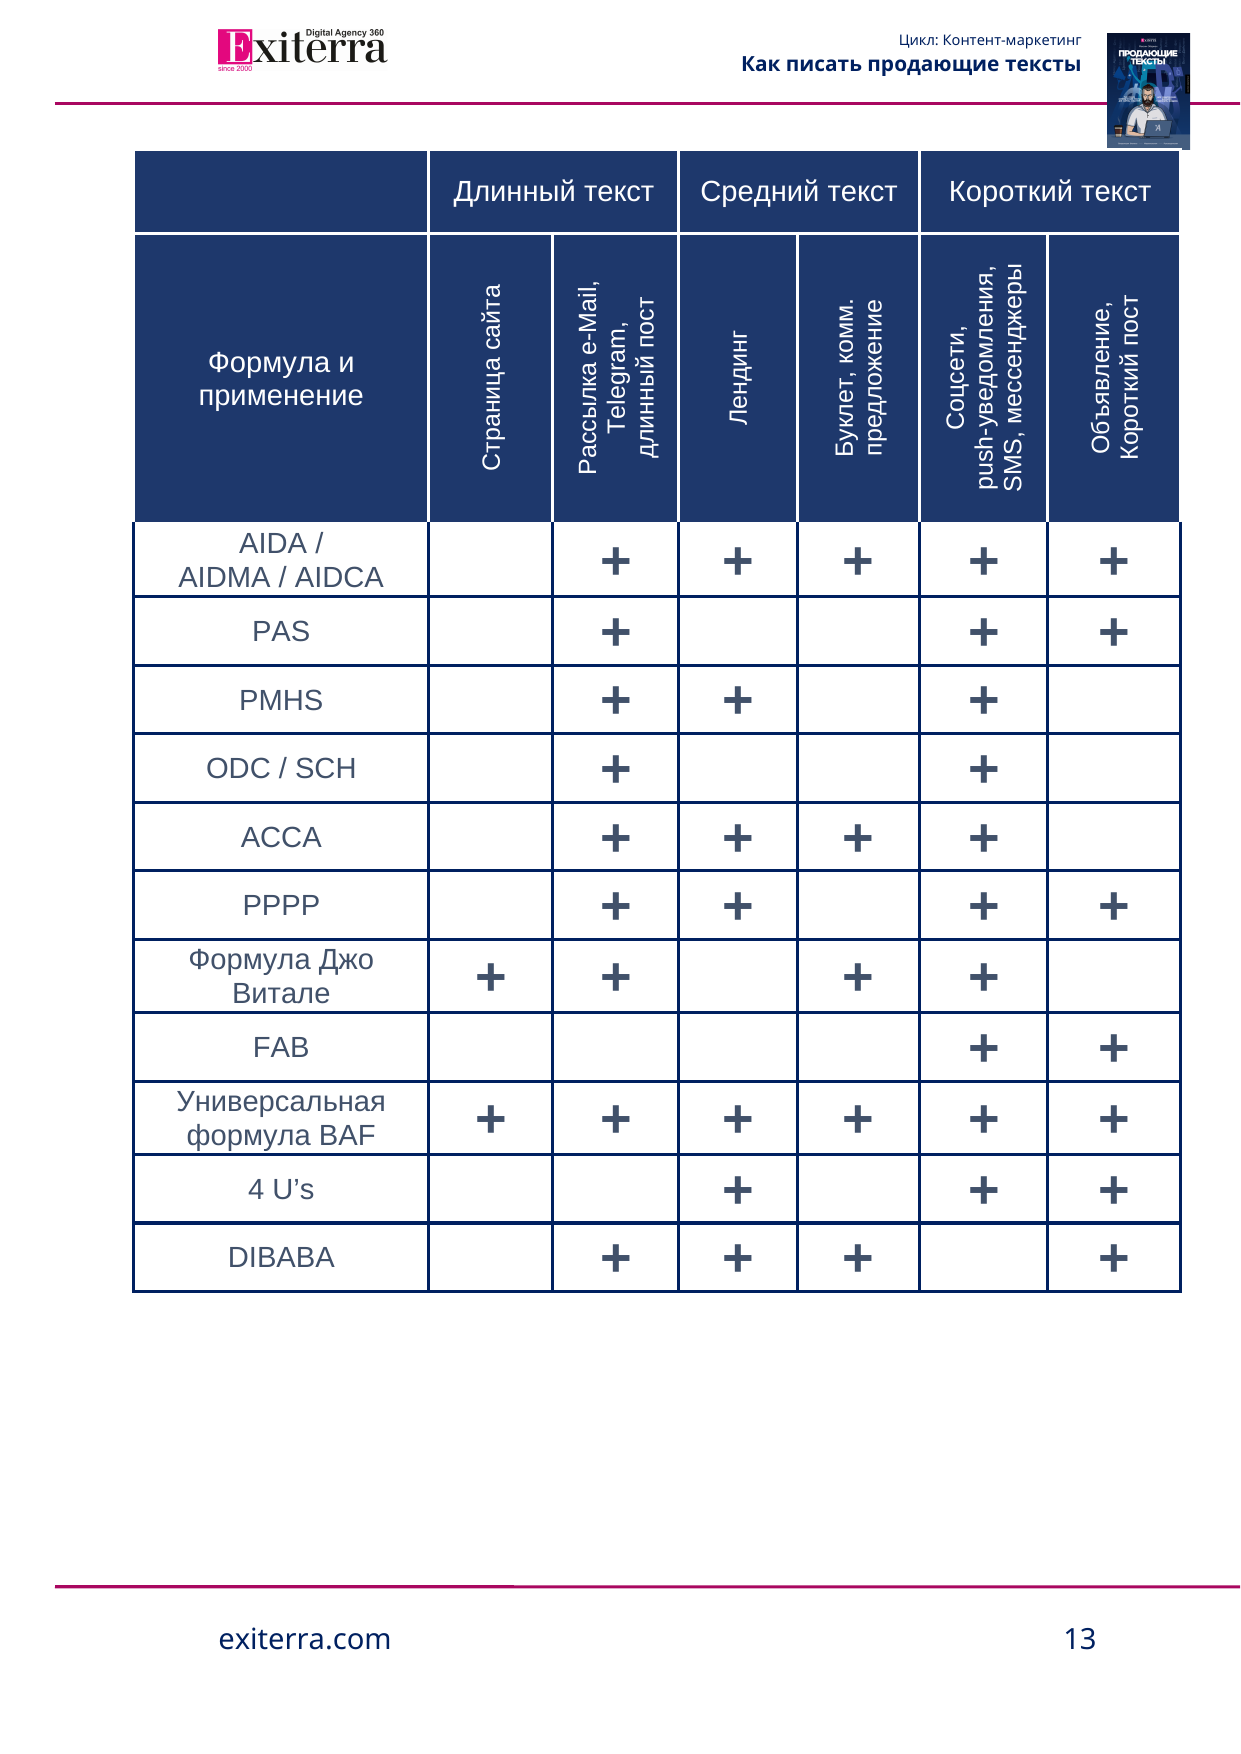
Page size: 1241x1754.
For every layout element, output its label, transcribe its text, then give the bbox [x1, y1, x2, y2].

table_cell Формула и применение [135, 235, 427, 522]
table_cell + [554, 1225, 677, 1290]
table_cell + [680, 1225, 796, 1290]
table_cell [430, 1156, 551, 1221]
table_cell + [680, 1156, 796, 1221]
table_cell + [1049, 1014, 1179, 1079]
table_cell + [921, 872, 1046, 938]
table_cell + [430, 1083, 551, 1153]
table_cell [430, 667, 551, 732]
table_cell Объявление, Короткий пост [1049, 235, 1179, 522]
table_header Средний текст [680, 151, 918, 232]
table_cell + [680, 525, 796, 595]
table_cell Формула Джо Витале [135, 941, 427, 1011]
table_cell + [921, 1156, 1046, 1221]
table_cell [554, 1014, 677, 1079]
table_cell + [921, 1014, 1046, 1079]
table_cell + [921, 525, 1046, 595]
table_cell DIBABA [135, 1225, 427, 1290]
table_cell Лендинг [680, 235, 796, 522]
table_cell + [1049, 525, 1179, 595]
table_cell [680, 1014, 796, 1079]
table_cell [430, 598, 551, 663]
table_cell + [554, 1083, 677, 1153]
table_cell [799, 735, 918, 801]
table_cell + [921, 667, 1046, 732]
table_cell [799, 1156, 918, 1221]
table_cell + [680, 804, 796, 869]
table_cell + [799, 941, 918, 1011]
table_cell Универсальная формула BAF [135, 1083, 427, 1153]
table_cell + [554, 735, 677, 801]
table_cell [430, 1225, 551, 1290]
table_cell + [921, 598, 1046, 663]
table_cell [1049, 735, 1179, 801]
table_cell [1049, 941, 1179, 1011]
table_header Короткий текст [921, 151, 1179, 232]
table_cell FAB [135, 1014, 427, 1079]
table_cell [430, 735, 551, 801]
table_cell + [554, 941, 677, 1011]
table_cell + [554, 525, 677, 595]
table_cell + [554, 804, 677, 869]
table_cell [1049, 667, 1179, 732]
table_cell + [554, 872, 677, 938]
table_cell + [799, 1225, 918, 1290]
table_header [135, 151, 427, 232]
table_cell + [1049, 872, 1179, 938]
picture [218, 29, 388, 71]
table_cell + [1049, 1083, 1179, 1153]
table_cell [1049, 804, 1179, 869]
table_cell + [1049, 1156, 1179, 1221]
table_cell + [799, 804, 918, 869]
table_cell [799, 872, 918, 938]
table_cell [680, 598, 796, 663]
table_cell [799, 1014, 918, 1079]
table_cell ODC / SCH [135, 735, 427, 801]
table_cell AIDA / AIDMA / AIDCA [135, 525, 427, 595]
table_cell [430, 1014, 551, 1079]
table_cell + [921, 941, 1046, 1011]
picture [1107, 33, 1191, 150]
table_cell + [921, 804, 1046, 869]
table_cell ACCA [135, 804, 427, 869]
table_cell + [921, 1083, 1046, 1153]
table_cell [680, 735, 796, 801]
table_header Длинный текст [430, 151, 677, 232]
table_cell + [554, 598, 677, 663]
table_cell [430, 804, 551, 869]
table_cell + [1049, 598, 1179, 663]
table_cell + [680, 1083, 796, 1153]
table_cell [680, 941, 796, 1011]
table_cell Соцсети, push-уведомления, SMS, мессенджеры [921, 235, 1046, 522]
table_cell [430, 872, 551, 938]
table_cell [430, 525, 551, 595]
table_cell + [680, 667, 796, 732]
table_cell + [430, 941, 551, 1011]
table_cell [554, 1156, 677, 1221]
table_cell Рассылка e-Mail, Telegram, длинный пост [554, 235, 677, 522]
table_cell Страница сайта [430, 235, 551, 522]
table_cell [799, 667, 918, 732]
table_cell PPPP [135, 872, 427, 938]
table_cell + [799, 1083, 918, 1153]
table_cell Буклет, комм. предложение [799, 235, 918, 522]
table_cell PMHS [135, 667, 427, 732]
table_cell PAS [135, 598, 427, 663]
table_cell 4 U’s [135, 1156, 427, 1221]
table_cell + [921, 735, 1046, 801]
table_cell + [554, 667, 677, 732]
table_cell [799, 598, 918, 663]
table_cell + [680, 872, 796, 938]
table_cell [921, 1225, 1046, 1290]
table_cell + [799, 525, 918, 595]
table_cell + [1049, 1225, 1179, 1290]
